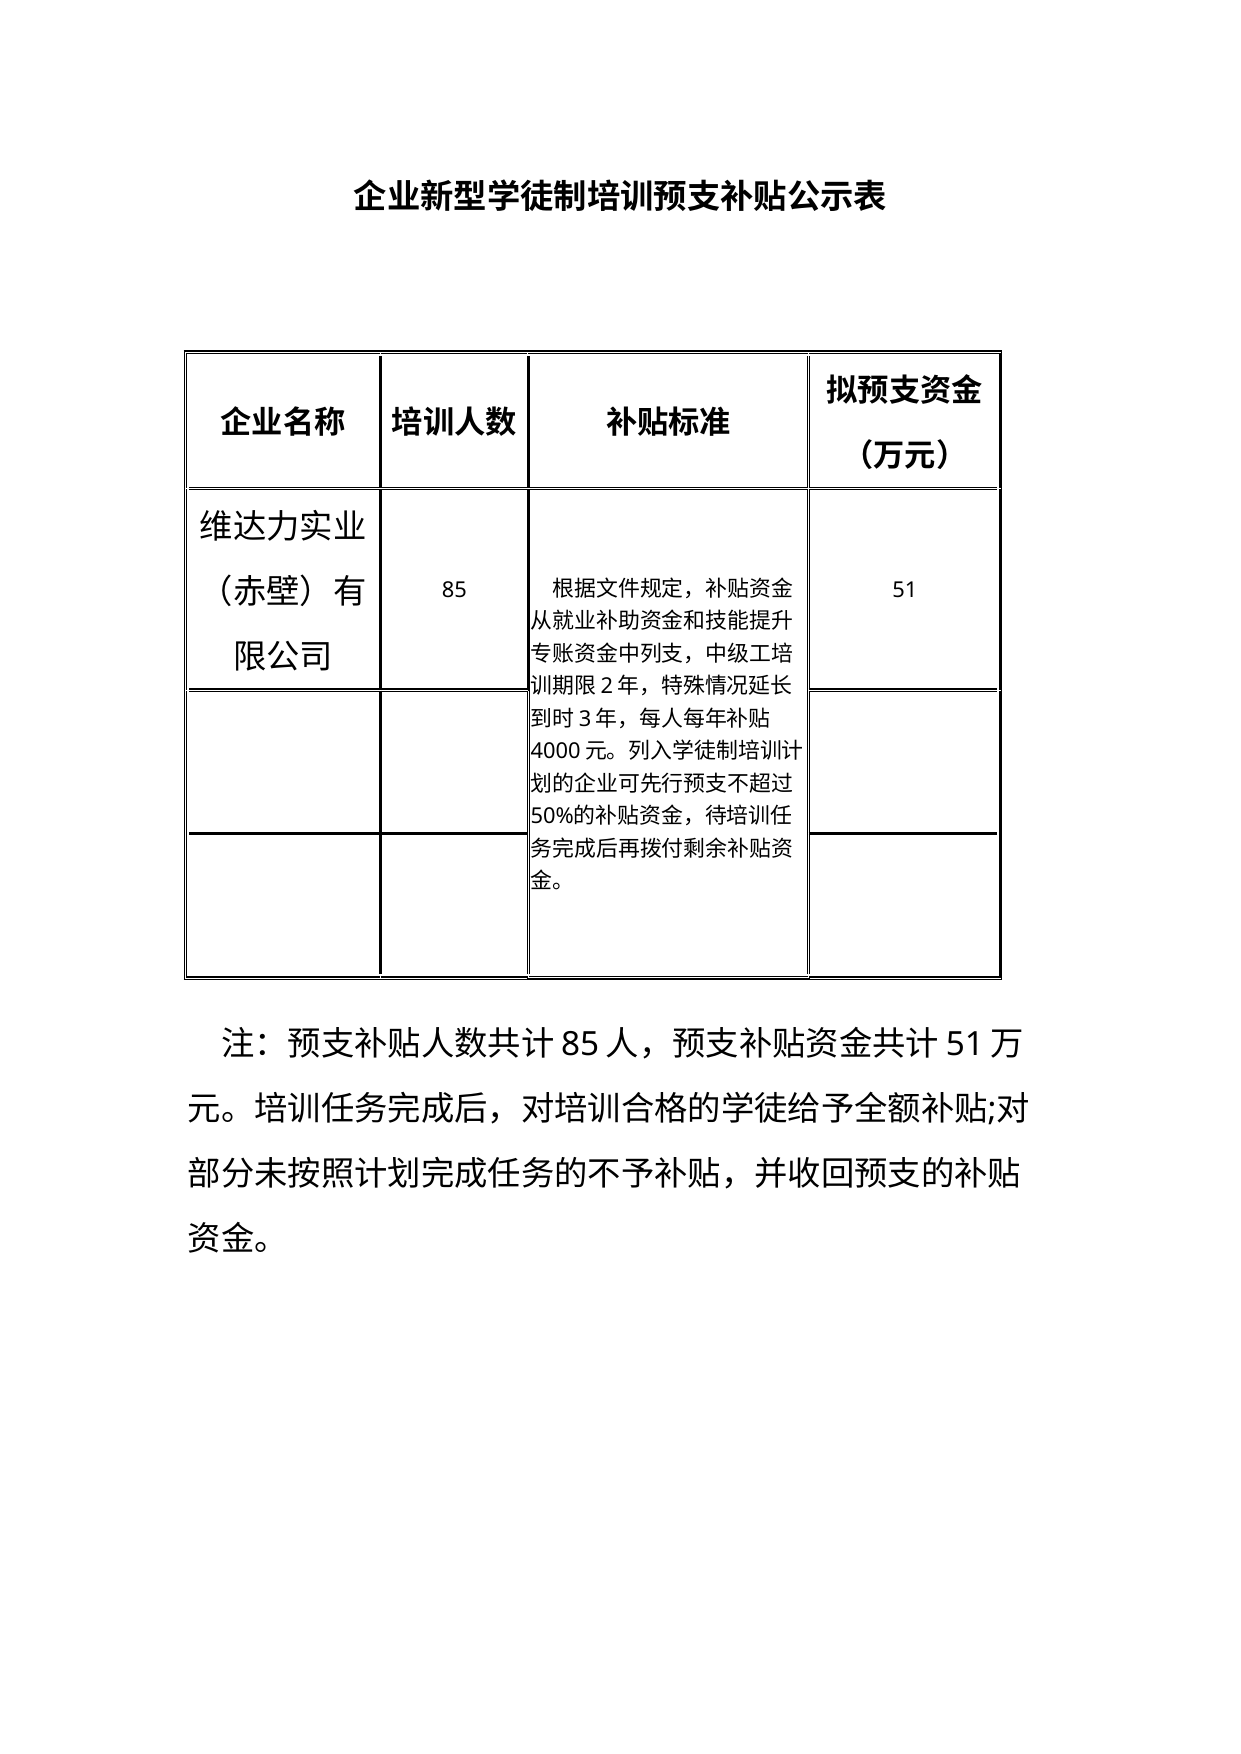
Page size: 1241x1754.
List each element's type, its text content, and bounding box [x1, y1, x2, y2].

table_cell [809, 832, 999, 976]
table_cell 51 [809, 487, 1001, 688]
table_header 企业名称 [187, 354, 380, 487]
text 企业新型学徒制培训预支补贴公示表 [187, 162, 1053, 227]
table_cell [382, 692, 527, 832]
table_cell 根据文件规定，补贴资金从就业补助资金和技能提升专账资金中列支，中级工培训期限2年，特殊情况延长到时3年，每人每年补贴4000元。列入学徒制培训计划的企业可先行预支不超过50%的补贴资金，待培训任务完成后再拨付剩余补贴资金。 [528, 490, 808, 976]
table_cell [187, 832, 380, 976]
table_cell [187, 688, 379, 832]
table_cell 85 [382, 490, 527, 688]
table_cell [380, 835, 528, 976]
table_header 培训人数 [380, 352, 528, 487]
table_header 补贴标准 [528, 354, 808, 487]
table_header 拟预支资金（万元） [809, 354, 999, 487]
text 注：预支补贴人数共计85人，预支补贴资金共计51万 元。培训任务完成后，对培训合格的学徒给予全额补贴;对部分未按照计划完成任务的不予补贴，并收回预支的补贴资金。 [187, 1008, 1053, 1268]
table_cell 维达力实业（赤壁）有限公司 [185, 487, 380, 688]
table_cell [810, 688, 1000, 832]
